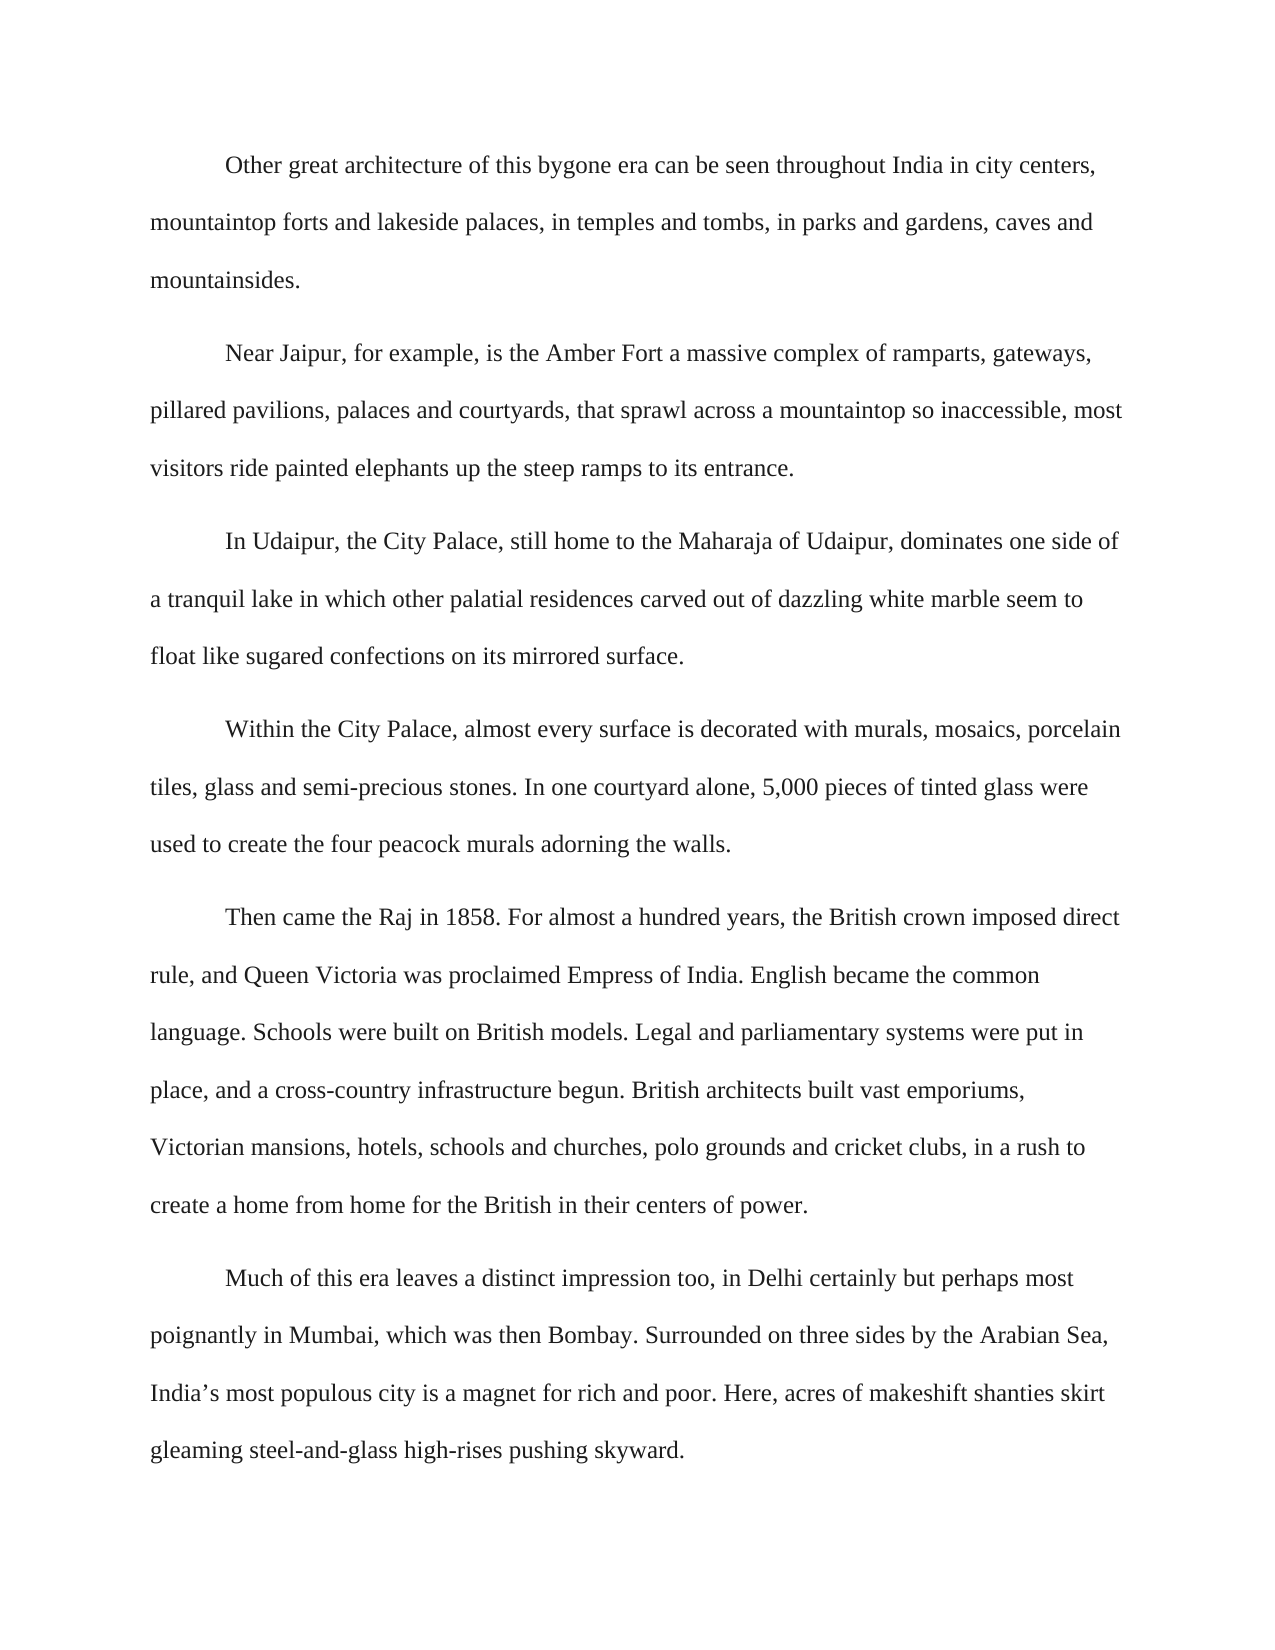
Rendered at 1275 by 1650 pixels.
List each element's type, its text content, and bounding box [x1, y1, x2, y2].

text Within the City Palace, almost every surface is decorated with murals, mosaics, porcelain tiles, glass and semi-precious stones. In one courtyard alone, 5,000 pieces of tinted glass were used to create the four peacock murals adorning the walls. [150, 714, 1125, 858]
text Other great architecture of this bygone era can be seen throughout India in city centers, mountaintop forts and lakeside palaces, in temples and tombs, in parks and gardens, caves and mountainsides. [150, 150, 1125, 294]
text Much of this era leaves a distinct impression too, in Delhi certainly but perhaps most poignantly in Mumbai, which was then Bombay. Surrounded on three sides by the Arabian Sea, India’s most populous city is a magnet for rich and poor. Here, acres of makeshift shanties skirt gleaming steel-and-glass high-rises pushing skyward. [150, 1263, 1125, 1464]
text Near Jaipur, for example, is the Amber Fort a massive complex of ramparts, gateways, pillared pavilions, palaces and courtyards, that sprawl across a mountaintop so inaccessible, most visitors ride painted elephants up the steep ramps to its entrance. [150, 338, 1125, 482]
text Then came the Raj in 1858. For almost a hundred years, the British crown imposed direct rule, and Queen Victoria was proclaimed Empress of India. English became the common language. Schools were built on British models. Legal and parliamentary systems were put in place, and a cross-country infrastructure begun. British architects built vast emporiums, Victorian mansions, hotels, schools and churches, polo grounds and cricket clubs, in a rush to create a home from home for the British in their centers of power. [150, 902, 1125, 1219]
text In Udaipur, the City Palace, still home to the Maharaja of Udaipur, dominates one side of a tranquil lake in which other palatial residences carved out of dazzling white marble seem to float like sugared confections on its mirrored surface. [150, 526, 1125, 670]
